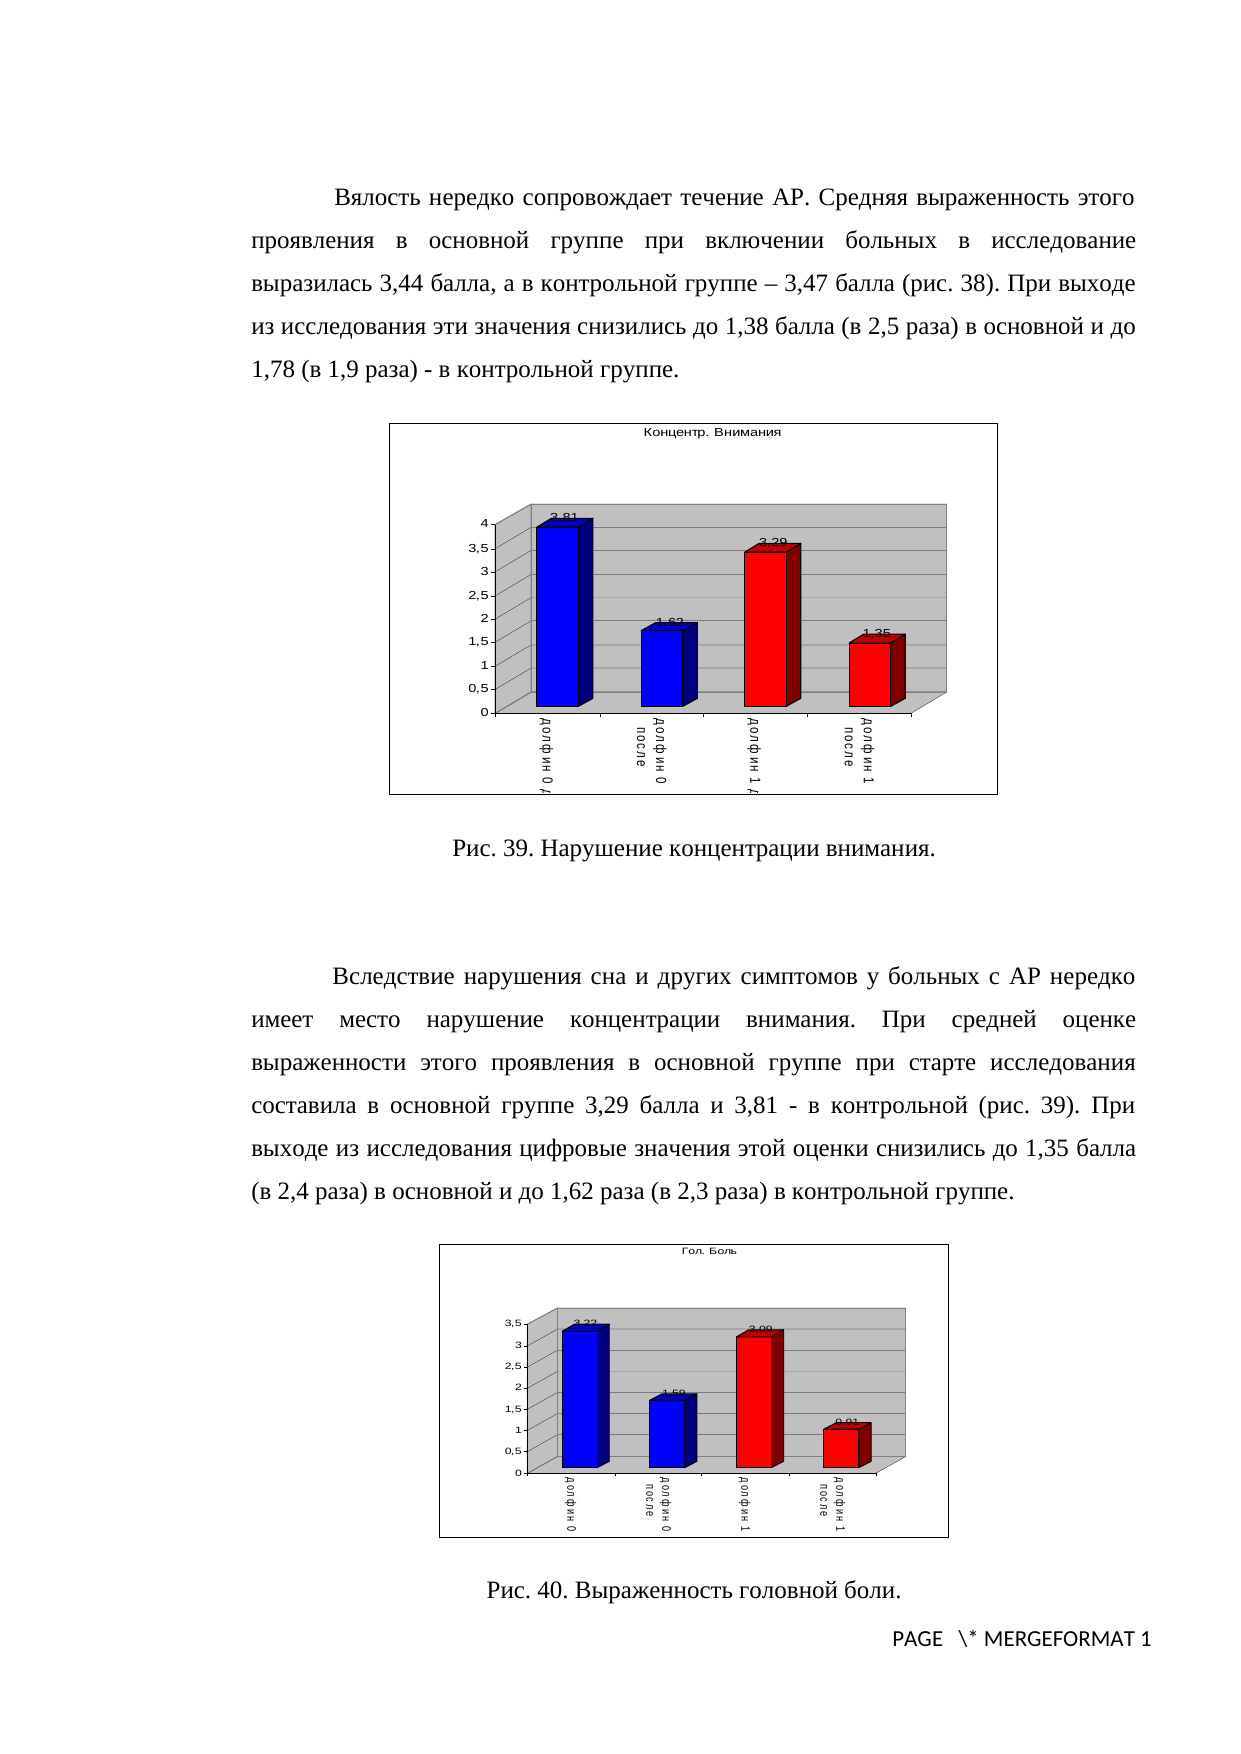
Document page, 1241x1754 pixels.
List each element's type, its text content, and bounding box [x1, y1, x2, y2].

text Рис. 40. Выраженность головной боли. [251, 1575, 1137, 1604]
text Рис. 39. Нарушение концентрации внимания. [251, 833, 1137, 862]
text Вследствие нарушения сна и других симптомов у больных с АР нередко имеет место нарушение концентрации внимания. При средней оценке выраженности этого проявления в основной группе при старте исследования составила в основной группе 3,29 балла и 3,81 - в контрольной (рис. 39). При выходе из исследования цифровые значения этой оценки снизились до 1,35 балла (в 2,4 раза) в основной и до 1,62 раза (в 2,3 раза) в контрольной группе. [251, 961, 1137, 1205]
text Вялость нередко сопровождает течение АР. Средняя выраженность этого проявления в основной группе при включении больных в исследование выразилась 3,44 балла, а в контрольной группе – 3,47 балла (рис. 38). При выходе из исследования эти значения снизились до 1,38 балла (в 2,5 раза) в основной и до 1,78 (в 1,9 раза) - в контрольной группе. [251, 182, 1137, 383]
